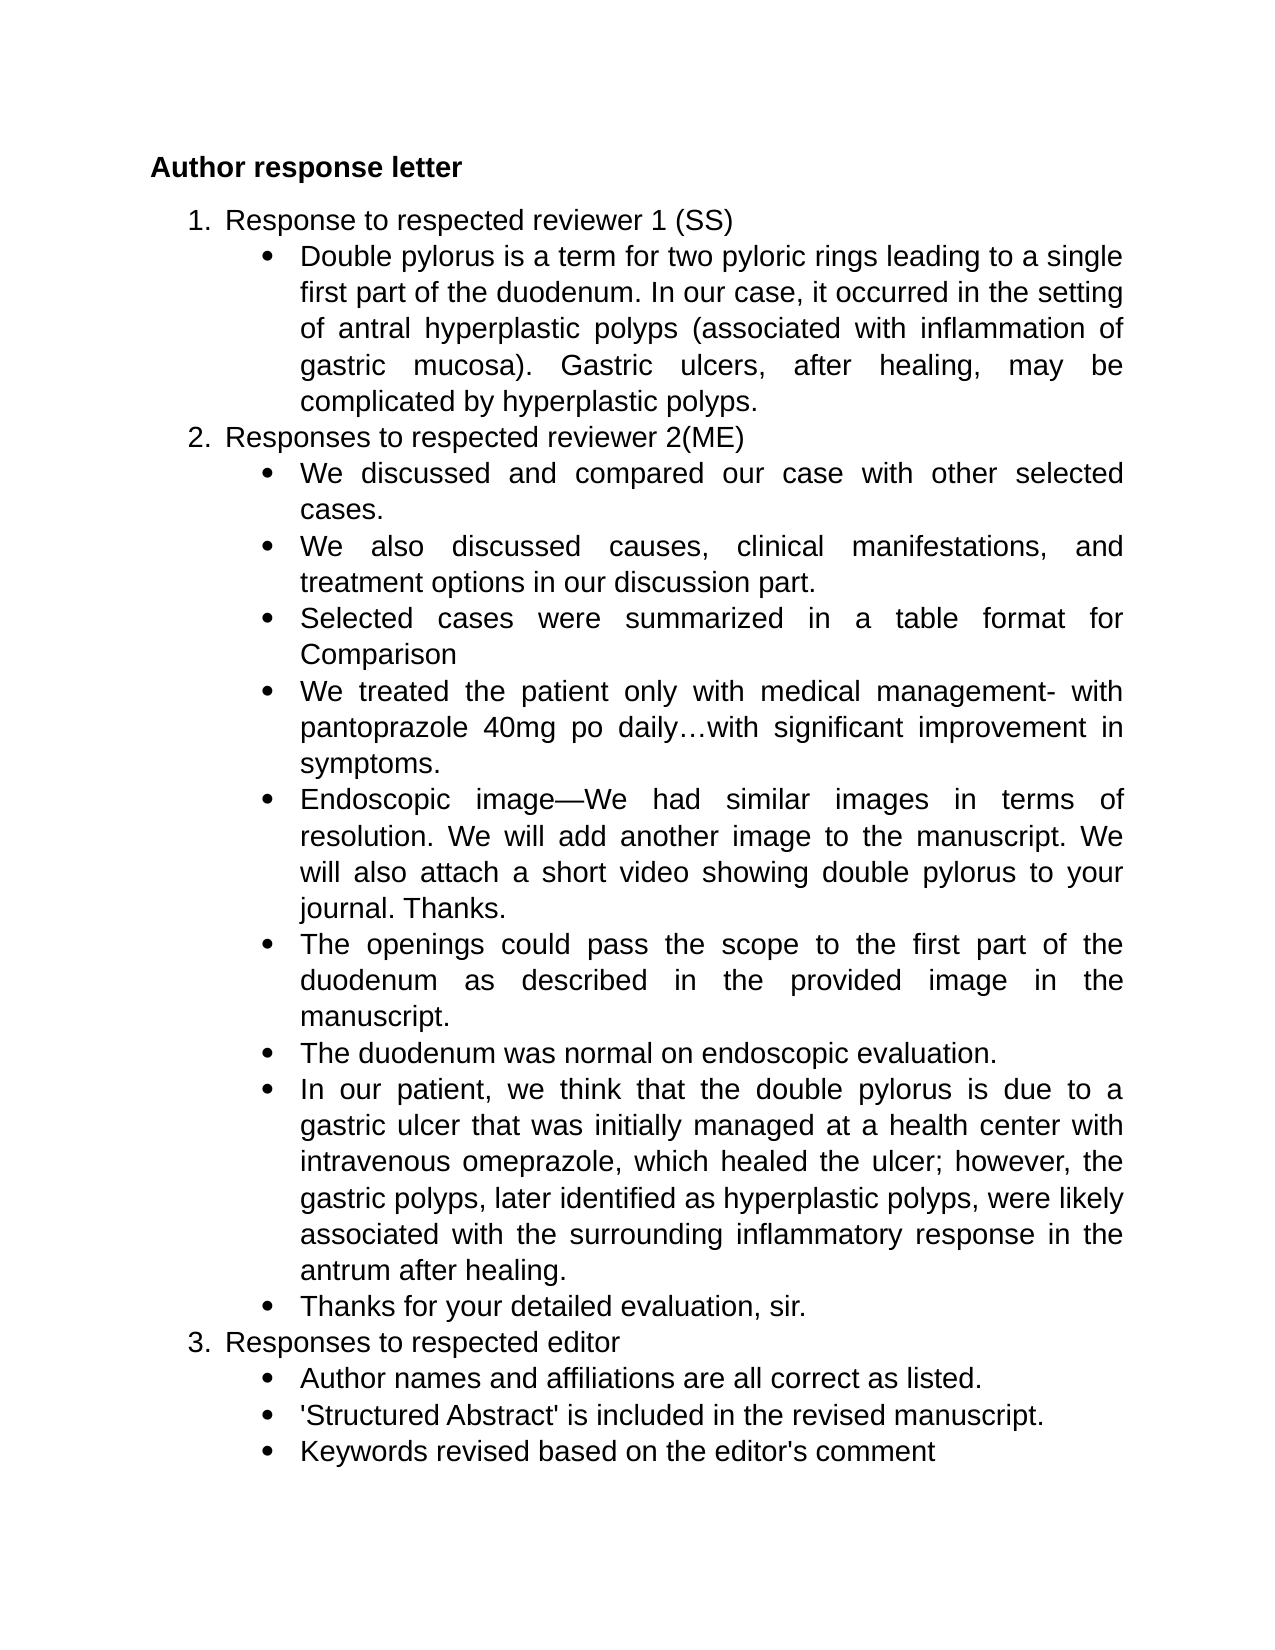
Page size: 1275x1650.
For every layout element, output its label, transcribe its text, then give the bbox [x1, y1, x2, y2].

list The openings could pass the scope to the first part of the duodenum as described in the provided image in the manuscript. [262, 927, 1125, 1033]
list We discussed and compared our case with other selected cases. [262, 456, 1125, 526]
list Response to respected reviewer 1 (SS) [187, 203, 1125, 236]
list The duodenum was normal on endoscopic evaluation. [262, 1036, 1125, 1069]
list Keywords revised based on the editor's comment [262, 1434, 1125, 1468]
list Thanks for your detailed evaluation, sir. [262, 1289, 1125, 1323]
list Endoscopic image—We had similar images in terms of resolution. We will add another image to the manuscript. We will also attach a short video showing double pylorus to your journal. Thanks. [262, 782, 1125, 924]
list Responses to respected editor [187, 1325, 1125, 1359]
list Author names and affiliations are all correct as listed. [262, 1362, 1125, 1395]
list We treated the patient only with medical management- with pantoprazole 40mg po daily…with significant improvement in symptoms. [262, 673, 1125, 779]
list Double pylorus is a term for two pyloric rings leading to a single first part of the duodenum. In our case, it occurred in the setting of antral hyperplastic polyps (associated with inflammation of gastric mucosa). Gastric ulcers, after healing, may be complicated by hyperplastic polyps. [262, 239, 1125, 417]
list 'Structured Abstract' is included in the revised manuscript. [262, 1398, 1125, 1432]
text Author response letter [150, 150, 1125, 183]
list Responses to respected reviewer 2(ME) [187, 420, 1125, 453]
list In our patient, we think that the double pylorus is due to a gastric ulcer that was initially managed at a health center with intravenous omeprazole, which healed the ulcer; however, the gastric polyps, later identified as hyperplastic polyps, were likely associated with the surrounding inflammatory response in the antrum after healing. [262, 1072, 1125, 1286]
list We also discussed causes, clinical manifestations, and treatment options in our discussion part. [262, 528, 1125, 598]
list Selected cases were summarized in a table format for Comparison [262, 601, 1125, 671]
